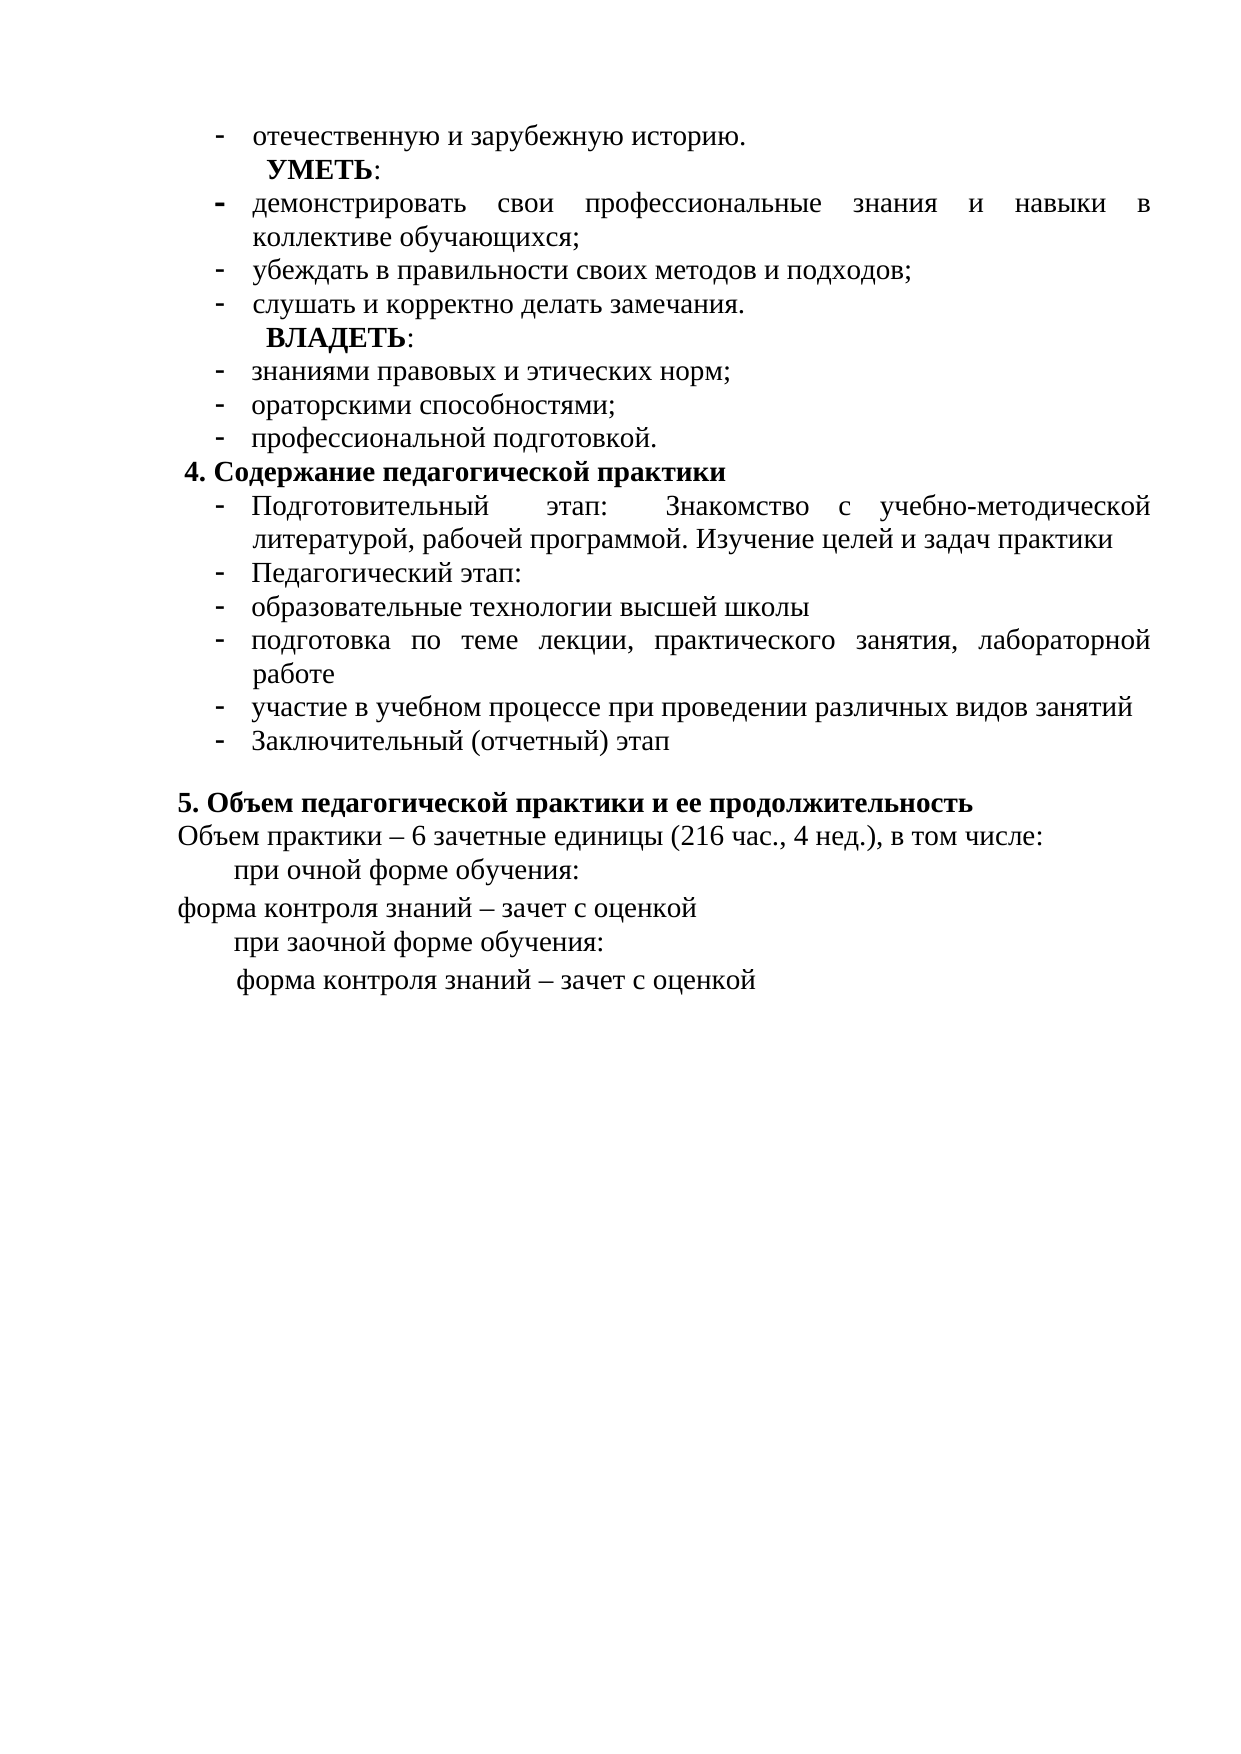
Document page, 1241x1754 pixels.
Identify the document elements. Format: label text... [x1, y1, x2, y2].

text при очной форме обучения: [233, 852, 1152, 885]
list форма контроля знаний – зачет с оценкой [236, 962, 1152, 996]
text 4. Содержание педагогической практики [184, 454, 1152, 488]
list знаниями правовых и этических норм; [215, 353, 1152, 387]
list слушать и корректно делать замечания. [215, 286, 1152, 320]
list Заключительный (отчетный) этап [215, 723, 1152, 757]
text форма контроля знаний – зачет с оценкой [177, 890, 1152, 924]
list подготовка по теме лекции, практического занятия, лабораторной работе [215, 622, 1152, 689]
list отечественную и зарубежную историю. [215, 118, 1152, 152]
text УМЕТЬ: [177, 152, 1152, 185]
text 5. Объем педагогической практики и ее продолжительность [177, 785, 1152, 818]
text ВЛАДЕТЬ: [177, 320, 1152, 353]
list ораторскими способностями; [215, 387, 1152, 421]
list Педагогический этап: [215, 555, 1152, 589]
text Объем практики – 6 зачетные единицы (216 час., 4 нед.), в том числе: [177, 818, 1152, 852]
list участие в учебном процессе при проведении различных видов занятий [215, 689, 1152, 723]
list Подготовительный этап: Знакомство с учебно-методической литературой, рабочей программой. Изучение целей и задач практики [215, 488, 1152, 555]
text при заочной форме обучения: [233, 924, 1152, 957]
list демонстрировать свои профессиональные знания и навыки в коллективе обучающихся; [215, 185, 1152, 252]
list образовательные технологии высшей школы [215, 589, 1152, 622]
list профессиональной подготовкой. [215, 421, 1152, 454]
list убеждать в правильности своих методов и подходов; [215, 252, 1152, 286]
